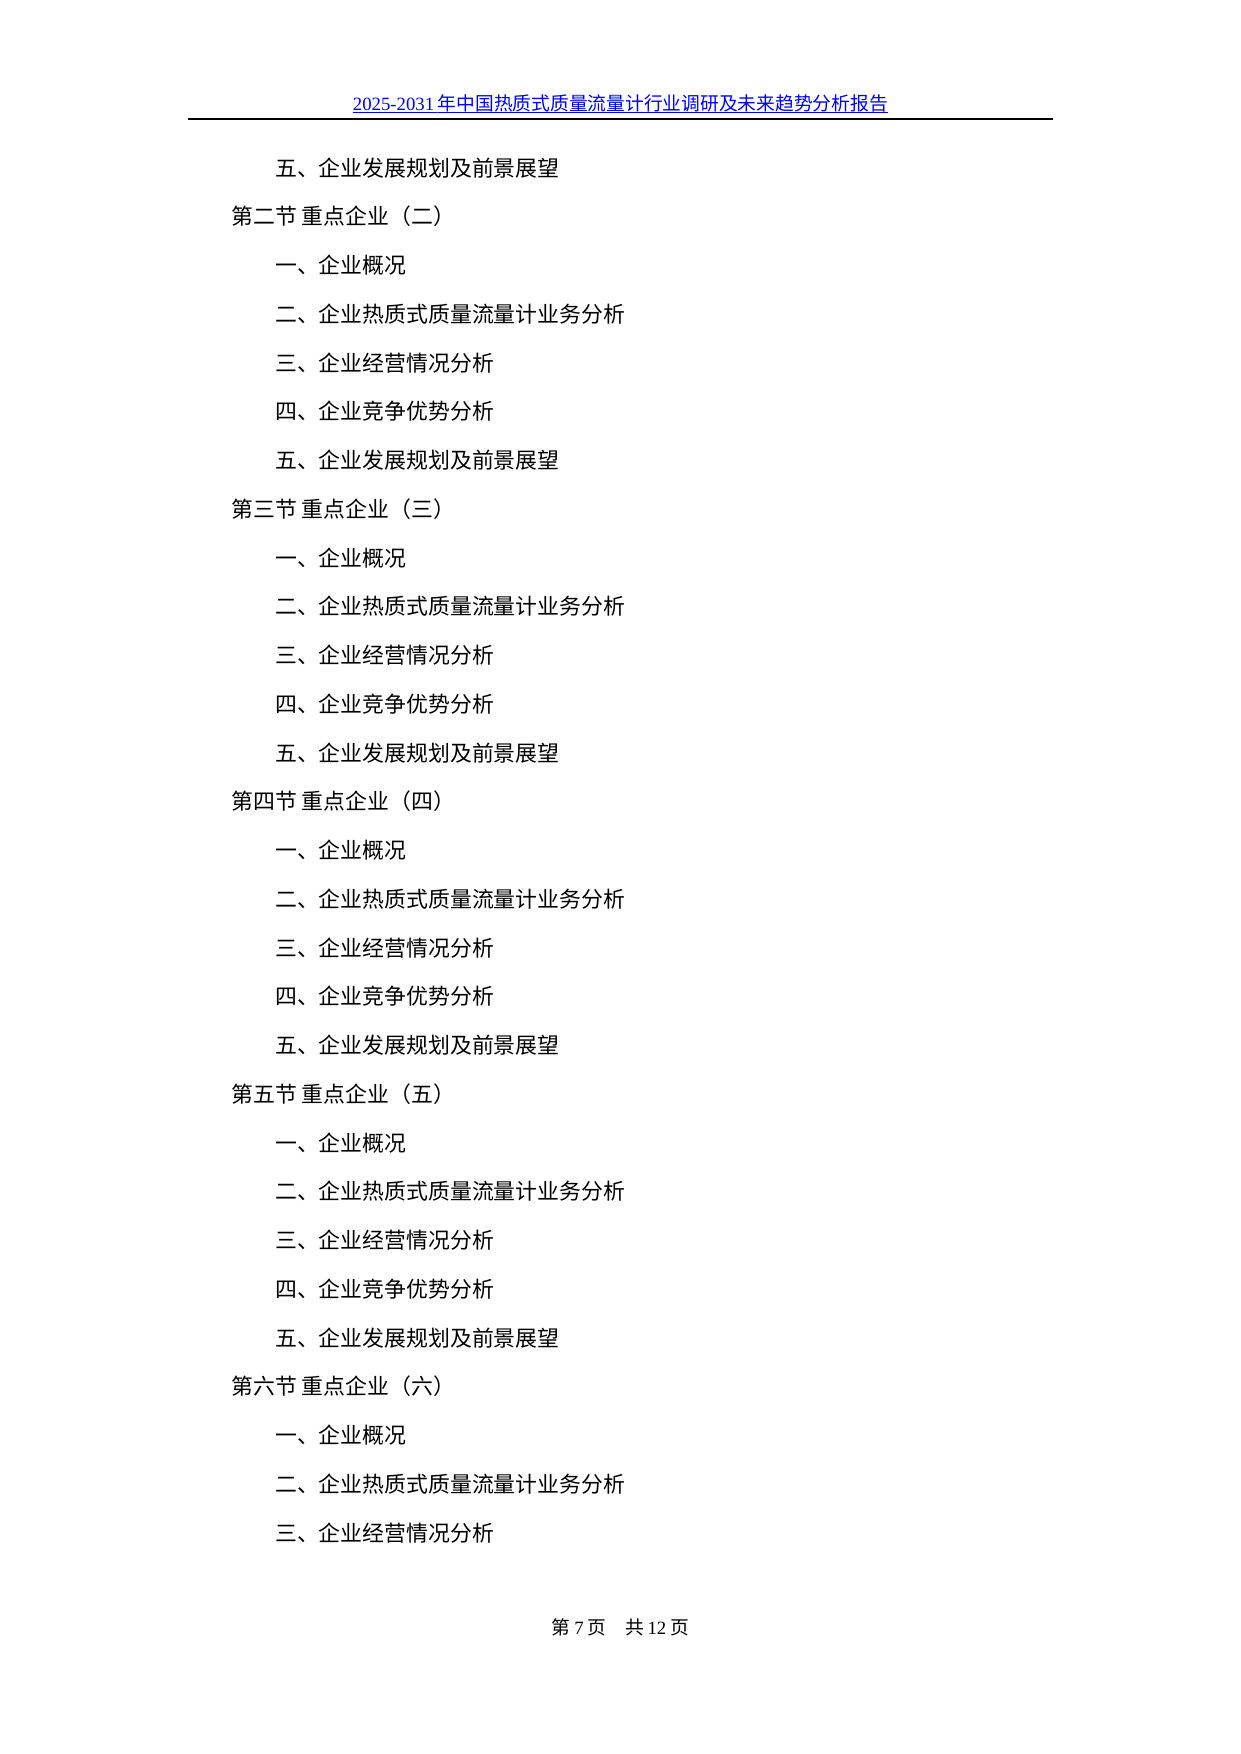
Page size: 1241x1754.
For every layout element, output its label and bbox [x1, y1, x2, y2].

text [187, 150, 1053, 1548]
